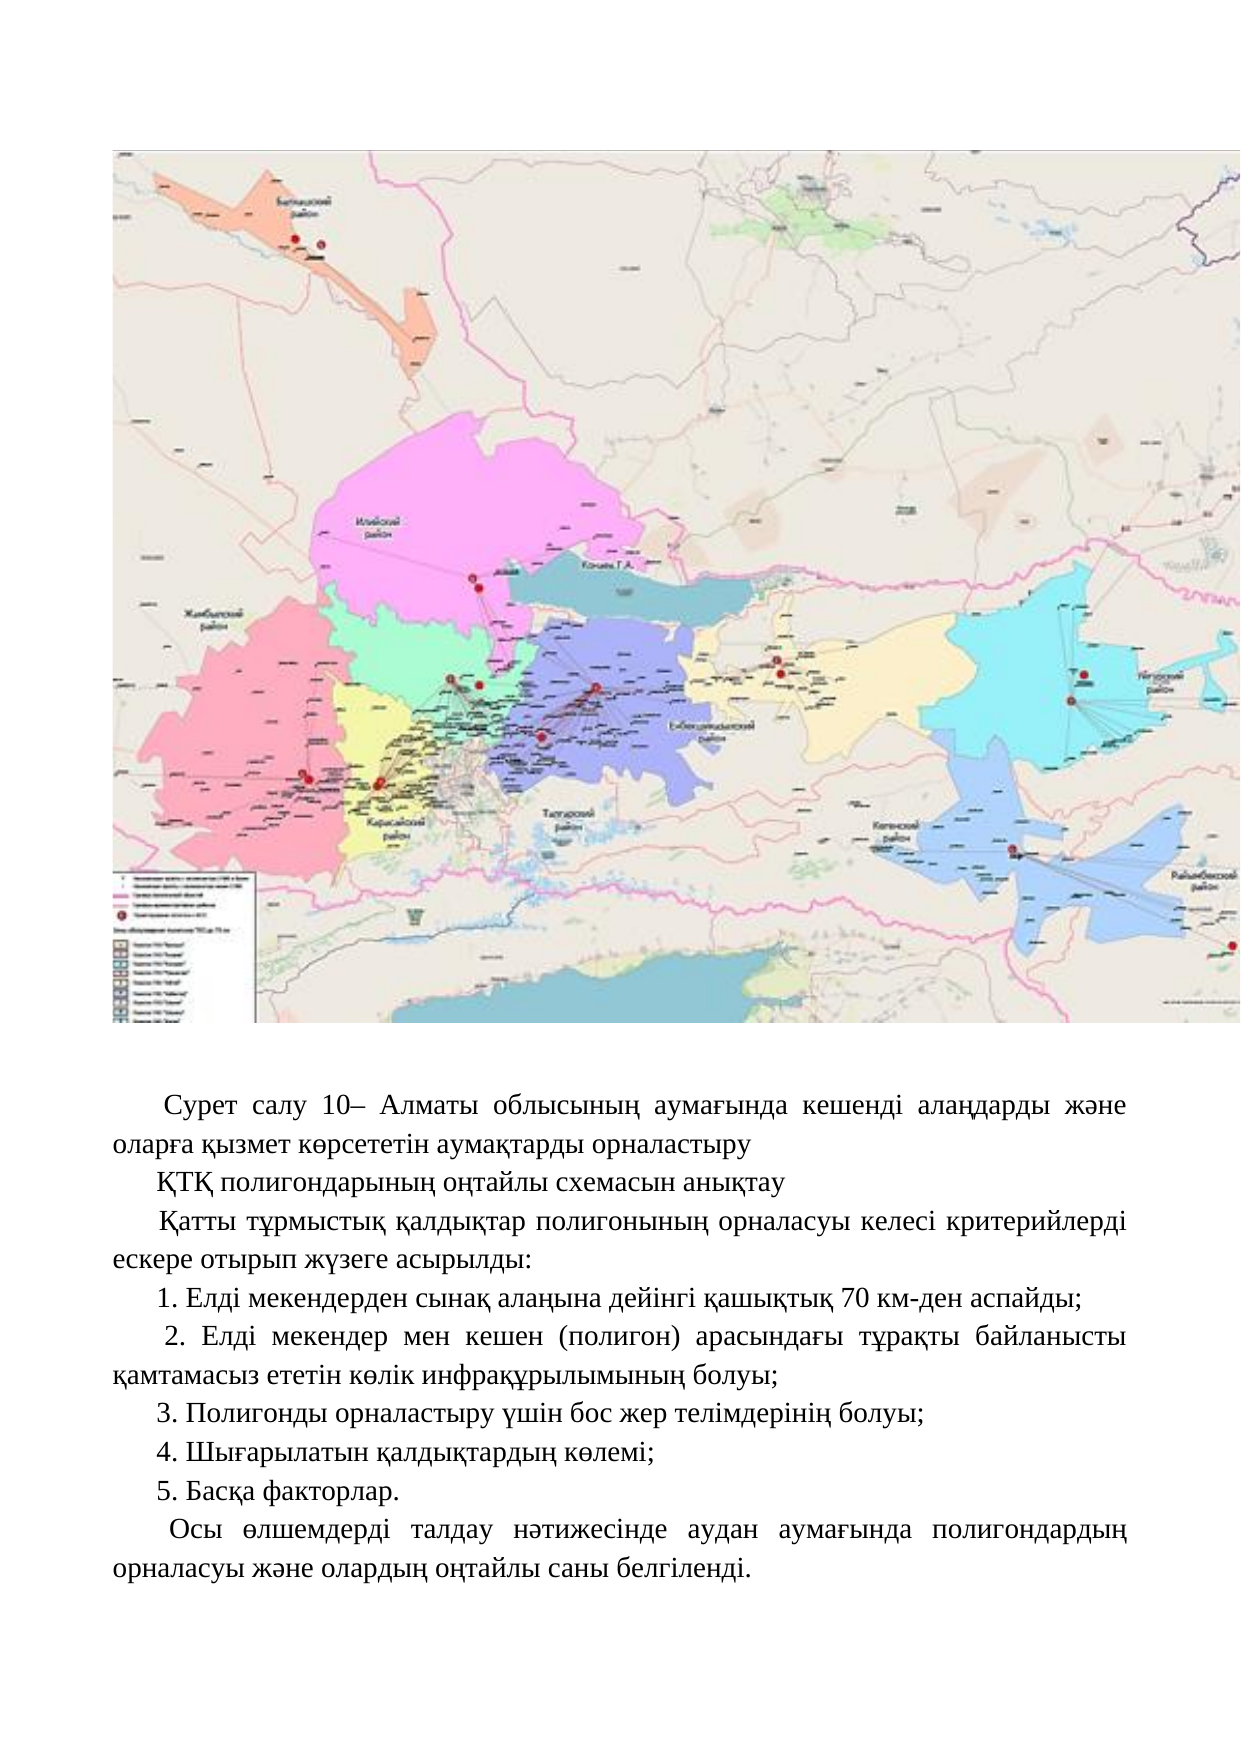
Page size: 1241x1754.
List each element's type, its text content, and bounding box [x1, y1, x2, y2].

text ҚТҚ полигондарының оңтайлы схемасын анықтау [112, 1164, 1128, 1198]
text 4. Шығарылатын қалдықтардың көлемі; [112, 1434, 1128, 1468]
text Сурет салу 10– Алматы облысының аумағында кешенді алаңдарды және оларға қызмет көрсететін аумақтарды орналастыру [112, 1087, 1128, 1159]
text 1. Елді мекендерден сынақ алаңына дейінгі қашықтық 70 км-ден аспайды; [112, 1280, 1128, 1313]
text 2. Елді мекендер мен кешен (полигон) арасындағы тұрақты байланысты қамтамасыз ететін көлік инфрақұрылымының болуы; [112, 1318, 1128, 1391]
text 5. Басқа факторлар. [112, 1473, 1128, 1506]
text Қатты тұрмыстық қалдықтар полигонының орналасуы келесі критерийлерді ескере отырып жүзеге асырылды: [112, 1203, 1128, 1275]
text Осы өлшемдерді талдау нәтижесінде аудан аумағында полигондардың орналасуы және олардың оңтайлы саны белгіленді. [112, 1511, 1128, 1583]
text 3. Полигонды орналастыру үшін бос жер телімдерінің болуы; [112, 1396, 1128, 1429]
picture [112, 150, 1241, 1023]
